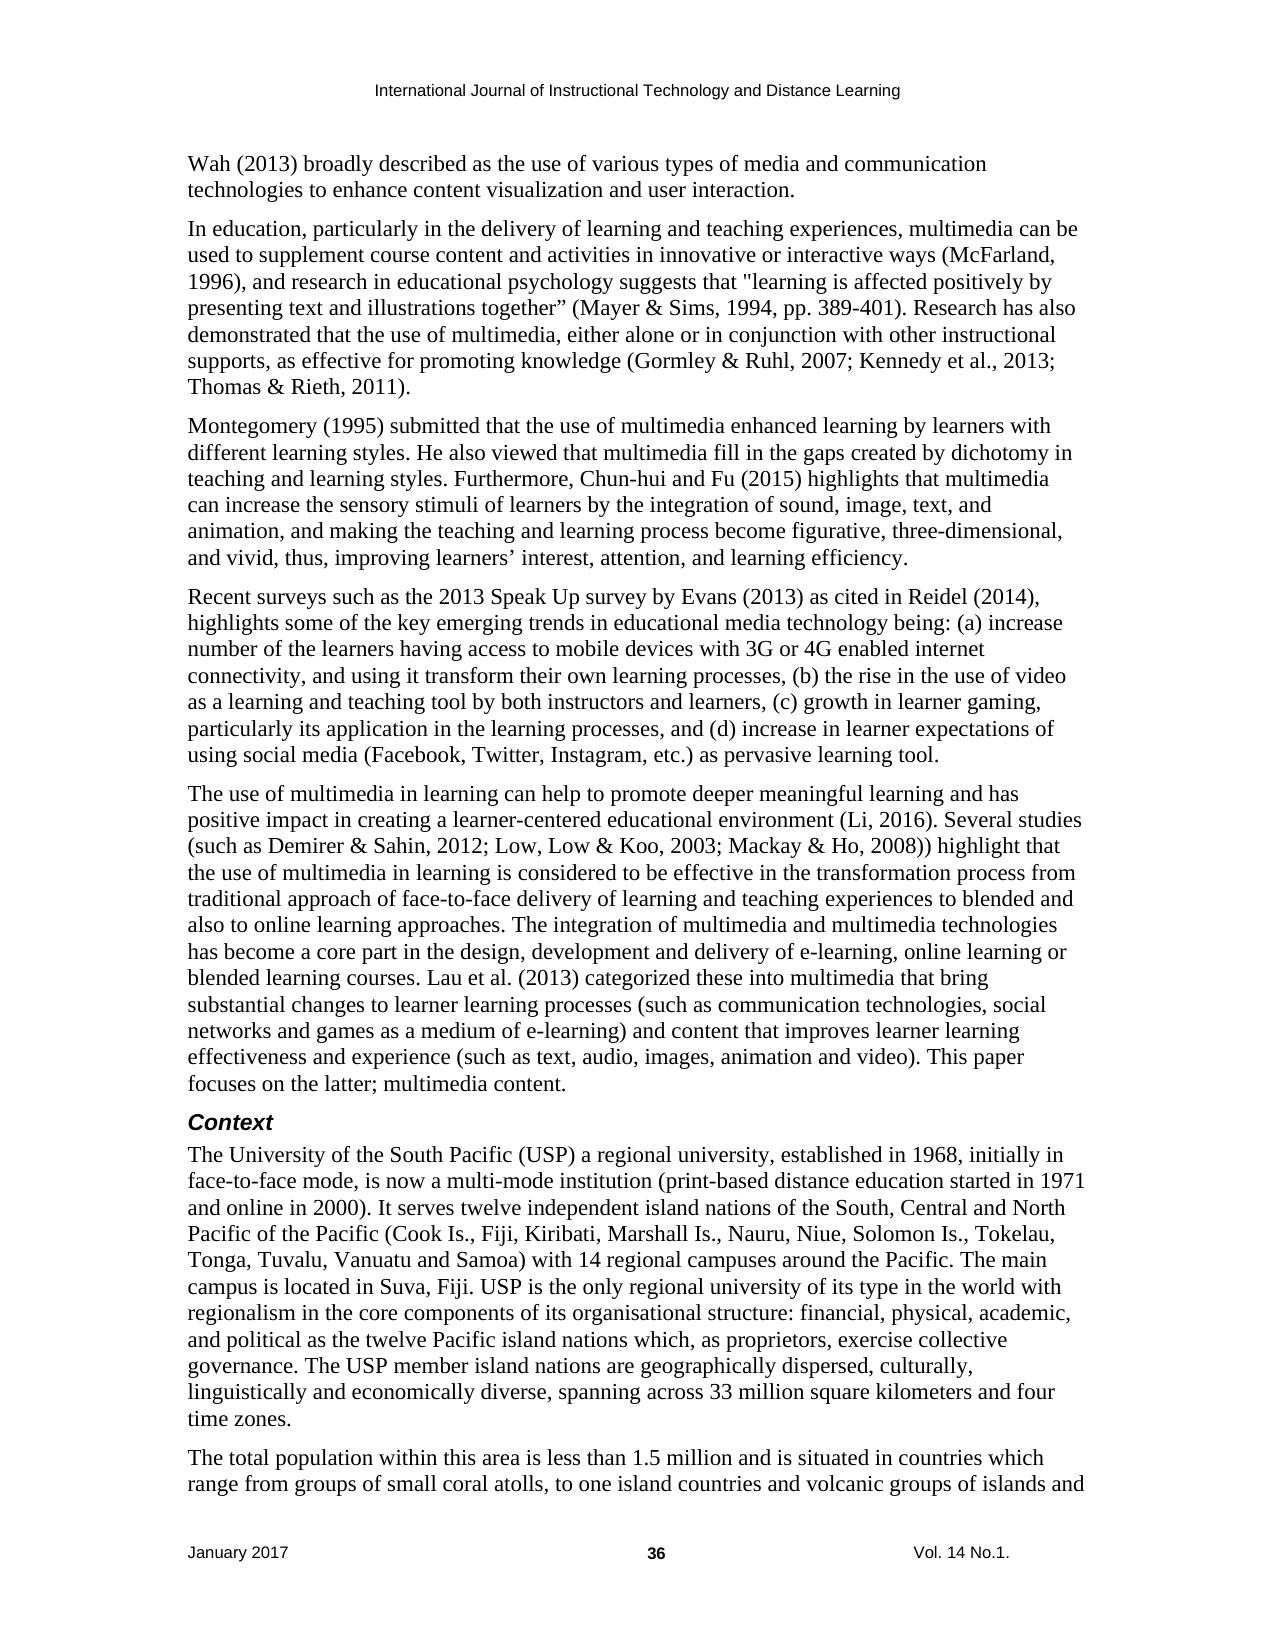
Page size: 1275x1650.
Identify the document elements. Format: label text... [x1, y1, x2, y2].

text The University of the South Pacific (USP) a regional university, established in 1968, initially in face-to-face mode, is now a multi-mode institution (print-based distance education started in 1971 and online in 2000). It serves twelve independent island nations of the South, Central and North Pacific of the Pacific (Cook Is., Fiji, Kiribati, Marshall Is., Nauru, Niue, Solomon Is., Tokelau, Tonga, Tuvalu, Vanuatu and Samoa) with 14 regional campuses around the Pacific. The main campus is located in Suva, Fiji. USP is the only regional university of its type in the world with regionalism in the core components of its organisational structure: financial, physical, academic, and political as the twelve Pacific island nations which, as proprietors, exercise collective governance. The USP member island nations are geographically dispersed, culturally, linguistically and economically diverse, spanning across 33 million square kilometers and four time zones. [187, 1141, 1087, 1431]
text Recent surveys such as the 2013 Speak Up survey by Evans (2013) as cited in Reidel (2014), highlights some of the key emerging trends in educational media technology being: (a) increase number of the learners having access to mobile devices with 3G or 4G enabled internet connectivity, and using it transform their own learning processes, (b) the rise in the use of video as a learning and teaching tool by both instructors and learners, (c) growth in learner gaming, particularly its application in the learning processes, and (d) increase in learner expectations of using social media (Facebook, Twitter, Instagram, etc.) as pervasive learning tool. [187, 583, 1087, 767]
subtitle Context [187, 1108, 1087, 1135]
text Montegomery (1995) submitted that the use of multimedia enhanced learning by learners with different learning styles. He also viewed that multimedia fill in the gaps created by dichotomy in teaching and learning styles. Furthermore, Chun-hui and Fu (2015) highlights that multimedia can increase the sensory stimuli of learners by the integration of sound, image, text, and animation, and making the teaching and learning process become figurative, three-dimensional, and vivid, thus, improving learners’ interest, attention, and learning efficiency. [187, 412, 1087, 570]
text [187, 1443, 1087, 1496]
text The use of multimedia in learning can help to promote deeper meaningful learning and has positive impact in creating a learner-centered educational environment (Li, 2016). Several studies (such as Demirer & Sahin, 2012; Low, Low & Koo, 2003; Mackay & Ho, 2008)) highlight that the use of multimedia in learning is considered to be effective in the transformation process from traditional approach of face-to-face delivery of learning and teaching experiences to blended and also to online learning approaches. The integration of multimedia and multimedia technologies has become a core part in the design, development and delivery of e-learning, online learning or blended learning courses. Lau et al. (2013) categorized these into multimedia that bring substantial changes to learner learning processes (such as communication technologies, social networks and games as a medium of e-learning) and content that improves learner learning effectiveness and experience (such as text, audio, images, animation and video). This paper focuses on the latter; multimedia content. [187, 780, 1087, 1096]
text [187, 150, 1087, 203]
text In education, particularly in the delivery of learning and teaching experiences, multimedia can be used to supplement course content and activities in innovative or interactive ways (McFarland, 1996), and research in educational psychology suggests that "learning is affected positively by presenting text and illustrations together” (Mayer & Sims, 1994, pp. 389-401). Research has also demonstrated that the use of multimedia, either alone or in conjunction with other instructional supports, as effective for promoting knowledge (Gormley & Ruhl, 2007; Kennedy et al., 2013; Thomas & Rieth, 2011). [187, 215, 1087, 400]
